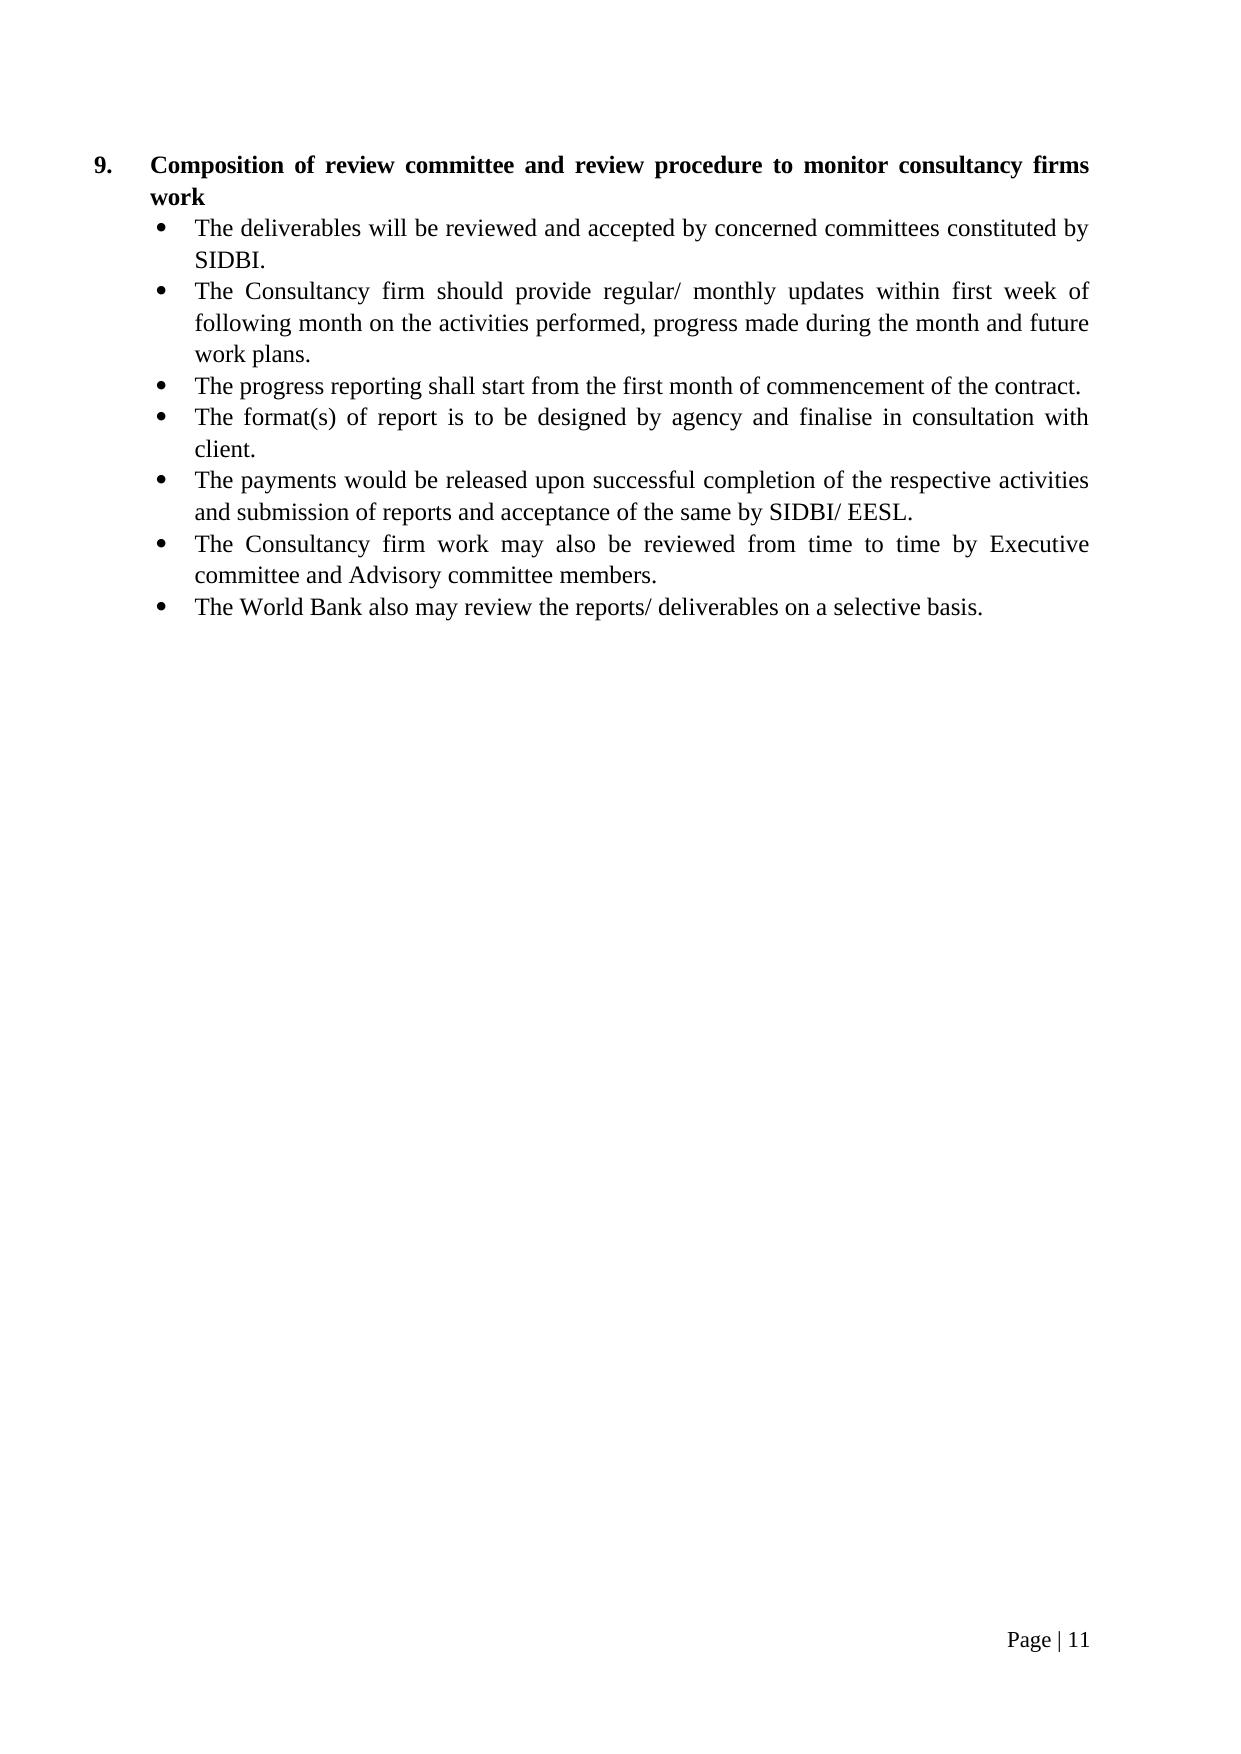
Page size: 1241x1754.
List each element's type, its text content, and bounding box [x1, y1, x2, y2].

list The payments would be released upon successful completion of the respective activities and submission of reports and acceptance of the same by SIDBI/ EESL. [157, 466, 1090, 526]
list The format(s) of report is to be designed by agency and finalise in consultation with client. [157, 402, 1090, 463]
list The progress reporting shall start from the first month of commencement of the contract. [157, 371, 1090, 400]
list The Consultancy firm work may also be reviewed from time to time by Executive committee and Advisory committee members. [157, 529, 1090, 589]
list The World Bank also may review the reports/ deliverables on a selective basis. [157, 592, 1090, 621]
list The deliverables will be reviewed and accepted by concerned committees constituted by SIDBI. [157, 213, 1090, 273]
subtitle Composition of review committee and review procedure to monitor consultancy firms work [112, 150, 1090, 210]
list The Consultancy firm should provide regular/ monthly updates within first week of following month on the activities performed, progress made during the month and future work plans. [157, 276, 1090, 368]
